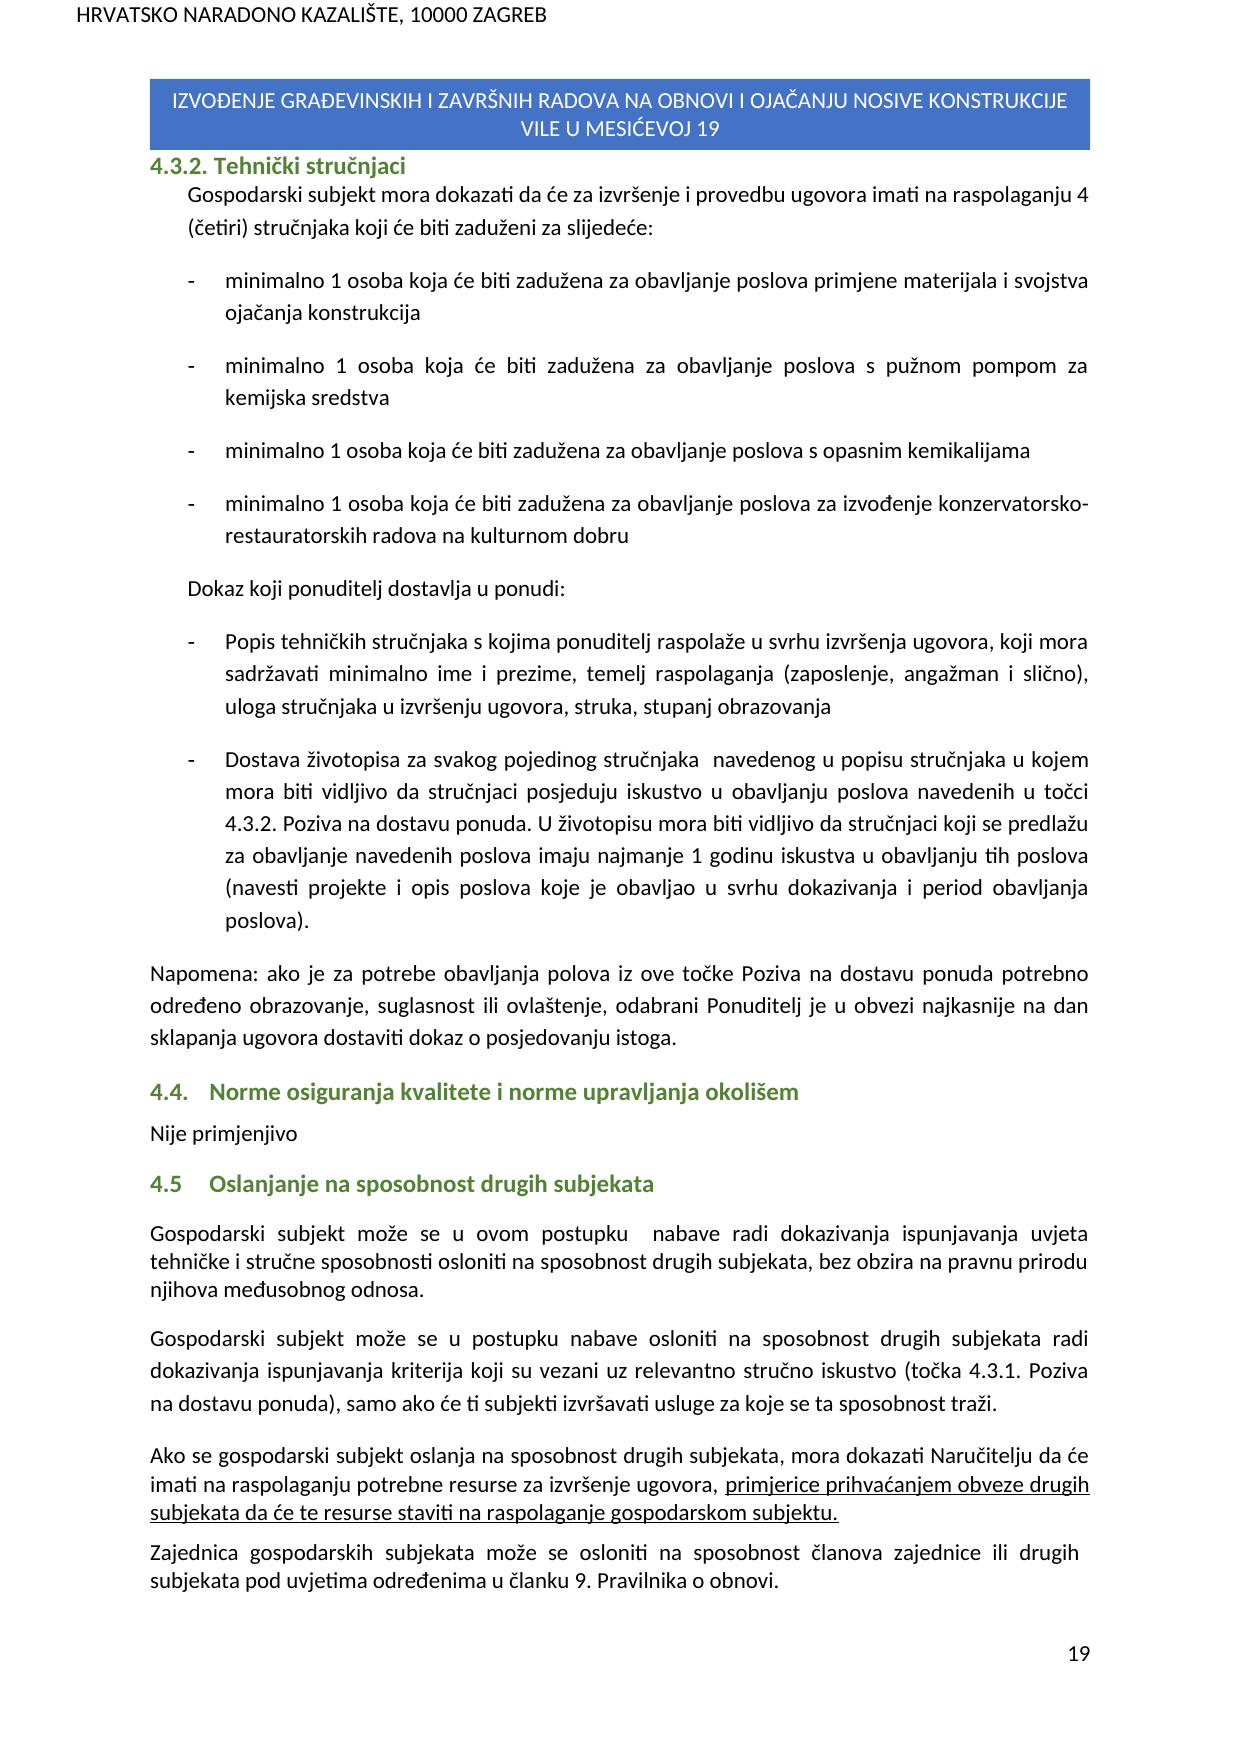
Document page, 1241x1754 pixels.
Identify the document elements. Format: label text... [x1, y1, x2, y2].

subtitle 4.3.2. Tehnički stručnjaci [150, 150, 1090, 181]
text Napomena: ako je za potrebe obavljanja polova iz ove točke Poziva na dostavu ponuda potrebno određeno obrazovanje, suglasnost ili ovlaštenje, odabrani Ponuditelj je u obvezi najkasnije na dan sklapanja ugovora dostaviti dokaz o posjedovanju istoga. [150, 959, 1090, 1051]
list Dostava životopisa za svakog pojedinog stručnjaka navedenog u popisu stručnjaka u kojem mora biti vidljivo da stručnjaci posjeduju iskustvo u obavljanju poslova navedenih u točci 4.3.2. Poziva na dostavu ponuda. U životopisu mora biti vidljivo da stručnjaci koji se predlažu za obavljanje navedenih poslova imaju najmanje 1 godinu iskustva u obavljanju tih poslova (navesti projekte i opis poslova koje je obavljao u svrhu dokazivanja i period obavljanja poslova). [187, 745, 1090, 934]
text Zajednica gospodarskih subjekata može se osloniti na sposobnost članova zajednice ili drugih subjekata pod uvjetima određenima u članku 9. Pravilnika o obnovi. [150, 1538, 1080, 1594]
text Gospodarski subjekt može se u ovom postupku nabave radi dokazivanja ispunjavanja uvjeta tehničke i stručne sposobnosti osloniti na sposobnost drugih subjekata, bez obzira na pravnu prirodu njihova međusobnog odnosa. [150, 1219, 1090, 1303]
text Gospodarski subjekt može se u postupku nabave osloniti na sposobnost drugih subjekata radi dokazivanja ispunjavanja kriterija koji su vezani uz relevantno stručno iskustvo (točka 4.3.1. Poziva na dostavu ponuda), samo ako će ti subjekti izvršavati usluge za koje se ta sposobnost traži. [150, 1324, 1090, 1417]
text Nije primjenjivo [150, 1119, 1090, 1147]
text Ako se gospodarski subjekt oslanja na sposobnost drugih subjekata, mora dokazati Naručitelju da će imati na raspolaganju potrebne resurse za izvršenje ugovora, primjerice prihvaćanjem obveze drugih subjekata da će te resurse staviti na raspolaganje gospodarskom subjektu. [150, 1442, 1090, 1526]
list Popis tehničkih stručnjaka s kojima ponuditelj raspolaže u svrhu izvršenja ugovora, koji mora sadržavati minimalno ime i prezime, temelj raspolaganja (zaposlenje, angažman i slično), uloga stručnjaka u izvršenju ugovora, struka, stupanj obrazovanja [187, 627, 1090, 720]
text Dokaz koji ponuditelj dostavlja u ponudi: [187, 574, 1090, 602]
list minimalno 1 osoba koja će biti zadužena za obavljanje poslova s pužnom pompom za kemijska sredstva [187, 351, 1090, 411]
list minimalno 1 osoba koja će biti zadužena za obavljanje poslova s opasnim kemikalijama [187, 436, 1090, 464]
list minimalno 1 osoba koja će biti zadužena za obavljanje poslova primjene materijala i svojstva ojačanja konstrukcija [187, 266, 1090, 326]
list minimalno 1 osoba koja će biti zadužena za obavljanje poslova za izvođenje konzervatorsko-restauratorskih radova na kulturnom dobru [187, 489, 1090, 549]
subtitle 4.5 Oslanjanje na sposobnost drugih subjekata [150, 1168, 1090, 1198]
text Gospodarski subjekt mora dokazati da će za izvršenje i provedbu ugovora imati na raspolaganju 4 (četiri) stručnjaka koji će biti zaduženi za slijedeće: [187, 181, 1090, 241]
subtitle 4.4. Norme osiguranja kvalitete i norme upravljanja okolišem [150, 1076, 1090, 1107]
